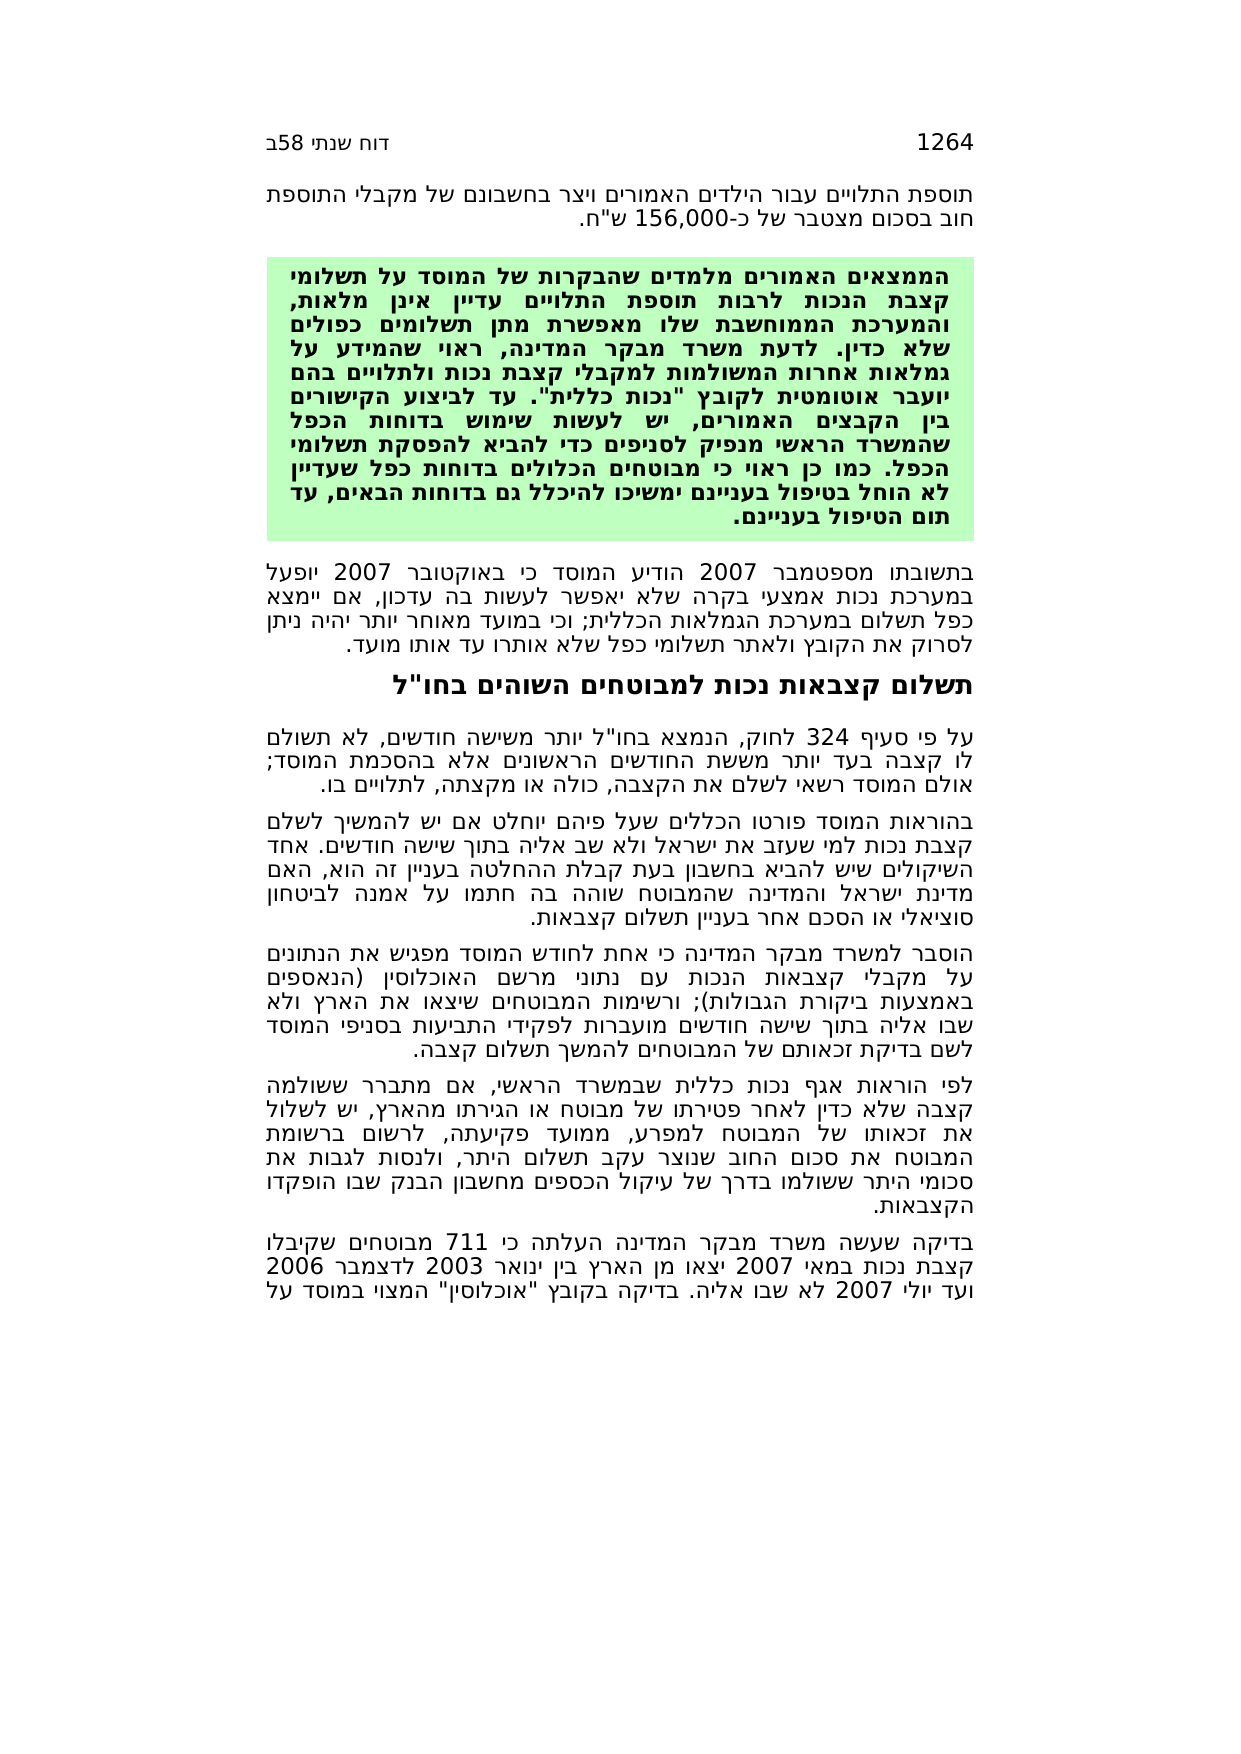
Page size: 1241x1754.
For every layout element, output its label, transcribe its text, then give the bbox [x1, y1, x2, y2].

text הממצאים האמורים מלמדים שהבקרות של המוסד על תשלומי קצבת הנכות לרבות תוספת התלויים עדיין אינן מלאות, והמערכת הממוחשבת שלו מאפשרת מתן תשלומים כפולים שלא כדין. לדעת משרד מבקר המדינה, ראוי שהמידע על גמלאות אחרות המשולמות למקבלי קצבת נכות ולתלויים בהם יועבר אוטומטית לקובץ "נכות כללית". עד לביצוע הקישורים בין הקבצים האמורים, יש לעשות שימוש בדוחות הכפל שהמשרד הראשי מנפיק לסניפים כדי להביא להפסקת תשלומי הכפל. כמו כן ראוי כי מבוטחים הכלולים בדוחות כפל שעדיין לא הוחל בטיפול בעניינם ימשיכו להיכלל גם בדוחות הבאים, עד תום הטיפול בעניינם. [267, 257, 974, 541]
text הוסבר למשרד מבקר המדינה כי אחת לחודש המוסד מפגיש את הנתונים על מקבלי קצבאות הנכות עם נתוני מרשם האוכלוסין (הנאספים באמצעות ביקורת הגבולות); ורשימות המבוטחים שיצאו את הארץ ולא שבו אליה בתוך שישה חודשים מועברות לפקידי התביעות בסניפי המוסד לשם בדיקת זכאותם של המבוטחים להמשך תשלום קצבה. [266, 942, 974, 1062]
text בתשובתו מספטמבר 2007 הודיע המוסד כי באוקטובר 2007 יופעל במערכת נכות אמצעי בקרה שלא יאפשר לעשות בה עדכון, אם יימצא כפל תשלום במערכת הגמלאות הכללית; וכי במועד מאוחר יותר יהיה ניתן לסרוק את הקובץ ולאתר תשלומי כפל שלא אותרו עד אותו מועד. [266, 561, 974, 657]
text בהוראות המוסד פורטו הכללים שעל פיהם יוחלט אם יש להמשיך לשלם קצבת נכות למי שעזב את ישראל ולא שב אליה בתוך שישה חודשים. אחד השיקולים שיש להביא בחשבון בעת קבלת ההחלטה בעניין זה הוא, האם מדינת ישראל והמדינה שהמבוטח שוהה בה חתמו על אמנה לביטחון סוציאלי או הסכם אחר בעניין תשלום קצבאות. [266, 810, 974, 930]
text תשלום קצבאות נכות למבוטחים השוהים בחו"ל [266, 669, 974, 701]
text על פי סעיף 324 לחוק, הנמצא בחו"ל יותר משישה חודשים, לא תשולם לו קצבה בעד יותר מששת החודשים הראשונים אלא בהסכמת המוסד; אולם המוסד רשאי לשלם את הקצבה, כולה או מקצתה, לתלויים בו. [266, 726, 974, 798]
text לפי הוראות אגף נכות כללית שבמשרד הראשי, אם מתברר ששולמה קצבה שלא כדין לאחר פטירתו של מבוטח או הגירתו מהארץ, יש לשלול את זכאותו של המבוטח למפרע, ממועד פקיעתה, לרשום ברשומת המבוטח את סכום החוב שנוצר עקב תשלום היתר, ולנסות לגבות את סכומי היתר ששולמו בדרך של עיקול הכספים מחשבון הבנק שבו הופקדו הקצבאות. [266, 1075, 974, 1218]
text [266, 1231, 974, 1303]
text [266, 183, 974, 231]
